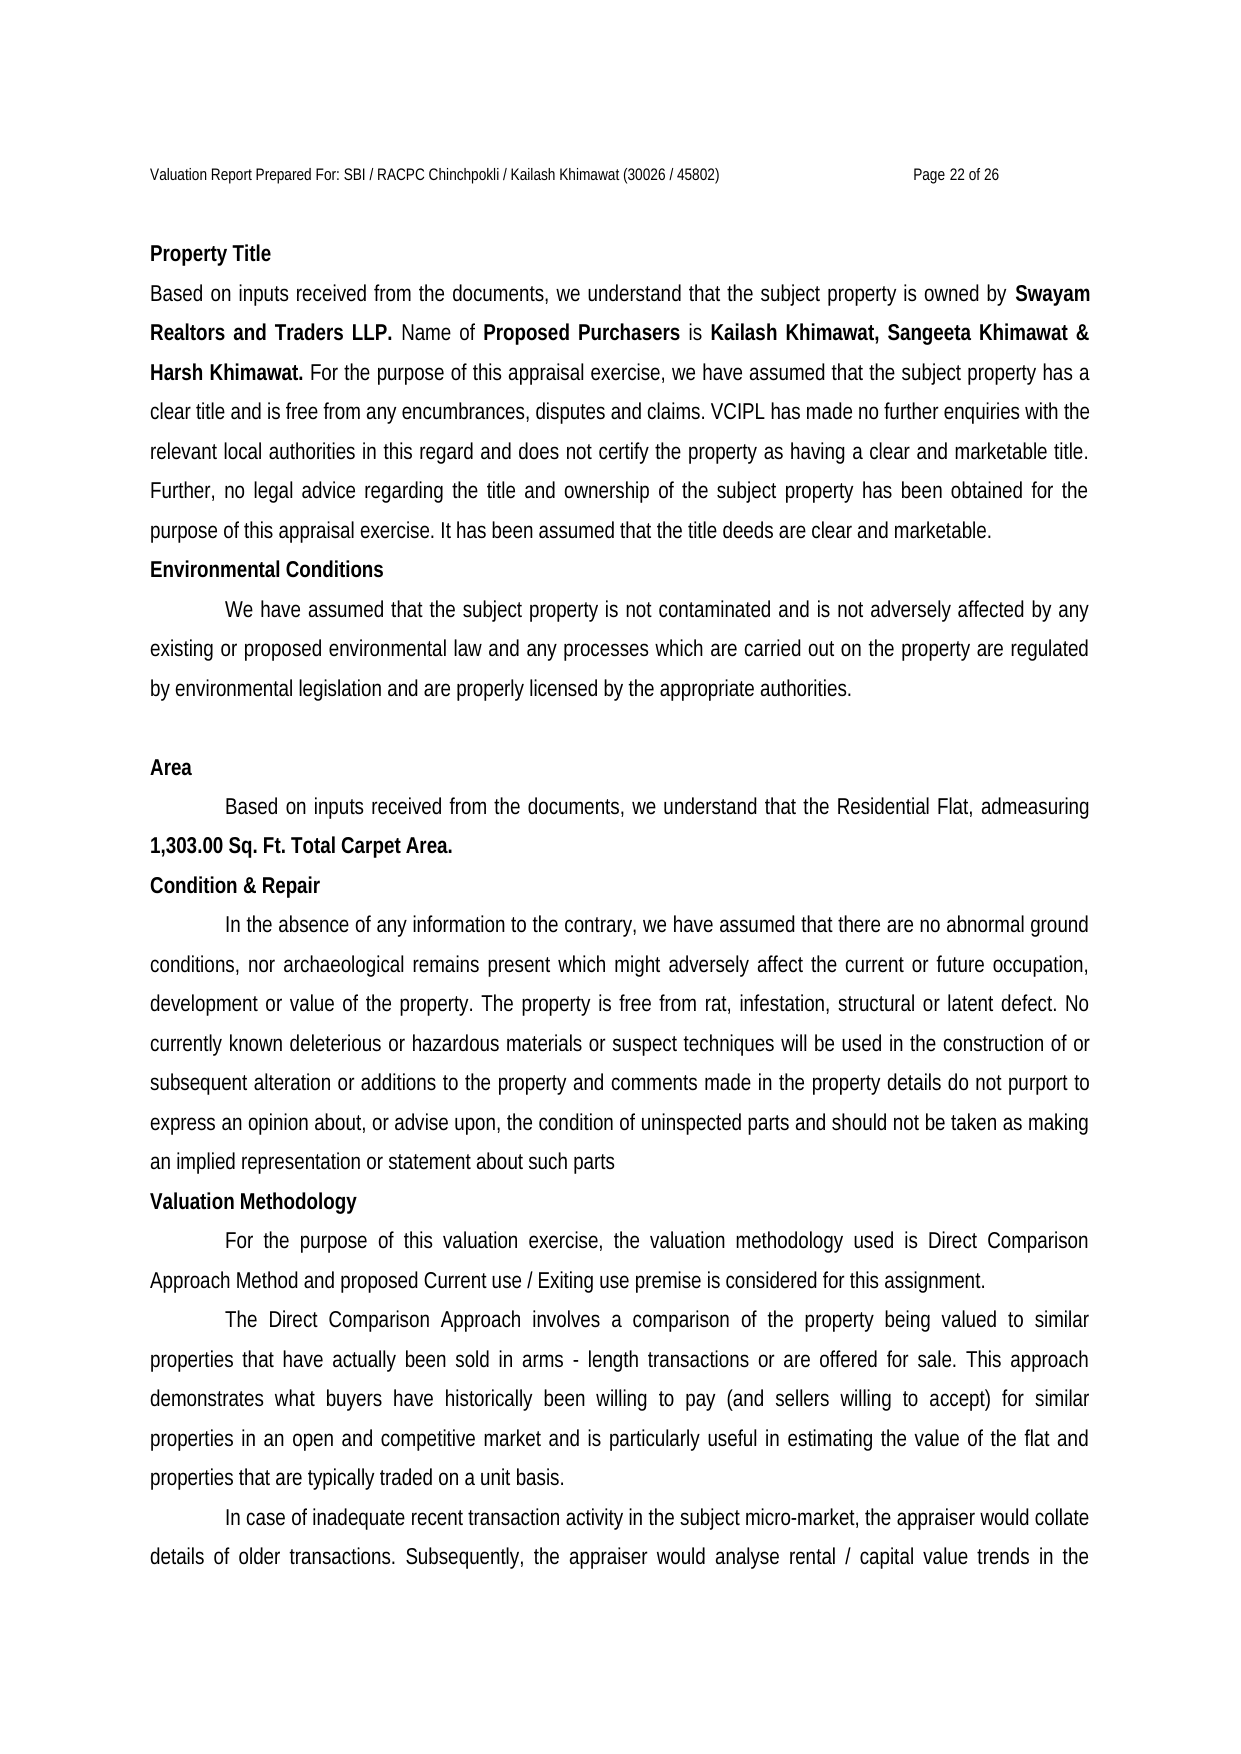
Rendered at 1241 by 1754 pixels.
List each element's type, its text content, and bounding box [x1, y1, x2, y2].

text Condition & Repair [150, 872, 1090, 898]
text We have assumed that the subject property is not contaminated and is not adversely affected by any existing or proposed environmental law and any processes which are carried out on the property are regulated by environmental legislation and are properly licensed by the appropriate authorities. [150, 596, 1090, 701]
text Area [150, 753, 1090, 780]
text For the purpose of this valuation exercise, the valuation methodology used is Direct Comparison Approach Method and proposed Current use / Exiting use premise is considered for this assignment. [150, 1227, 1090, 1293]
text Based on inputs received from the documents, we understand that the subject property is owned by Swayam Realtors and Traders LLP. Name of Proposed Purchasers is Kailash Khimawat, Sangeeta Khimawat & Harsh Khimawat. For the purpose of this appraisal exercise, we have assumed that the subject property has a clear title and is free from any encumbrances, disputes and claims. VCIPL has made no further enquiries with the relevant local authorities in this regard and does not certify the property as having a clear and marketable title. Further, no legal advice regarding the title and ownership of the subject property has been obtained for the purpose of this appraisal exercise. It has been assumed that the title deeds are clear and marketable. [150, 280, 1090, 543]
text Property Title [150, 240, 1090, 267]
text The Direct Comparison Approach involves a comparison of the property being valued to similar properties that have actually been sold in arms - length transactions or are offered for sale. This approach demonstrates what buyers have historically been willing to pay (and sellers willing to accept) for similar properties in an open and competitive market and is particularly useful in estimating the value of the flat and properties that are typically traded on a unit basis. [150, 1306, 1090, 1490]
text Environmental Conditions [150, 556, 1090, 582]
text Based on inputs received from the documents, we understand that the Residential Flat, admeasuring 1,303.00 Sq. Ft. Total Carpet Area. [150, 793, 1090, 859]
text Valuation Methodology [150, 1188, 1090, 1214]
text In the absence of any information to the contrary, we have assumed that there are no abnormal ground conditions, nor archaeological remains present which might adversely affect the current or future occupation, development or value of the property. The property is free from rat, infestation, structural or latent defect. No currently known deleterious or hazardous materials or suspect techniques will be used in the construction of or subsequent alteration or additions to the property and comments made in the property details do not purport to express an opinion about, or advise upon, the condition of uninspected parts and should not be taken as making an implied representation or statement about such parts [150, 911, 1090, 1174]
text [150, 1503, 1090, 1569]
